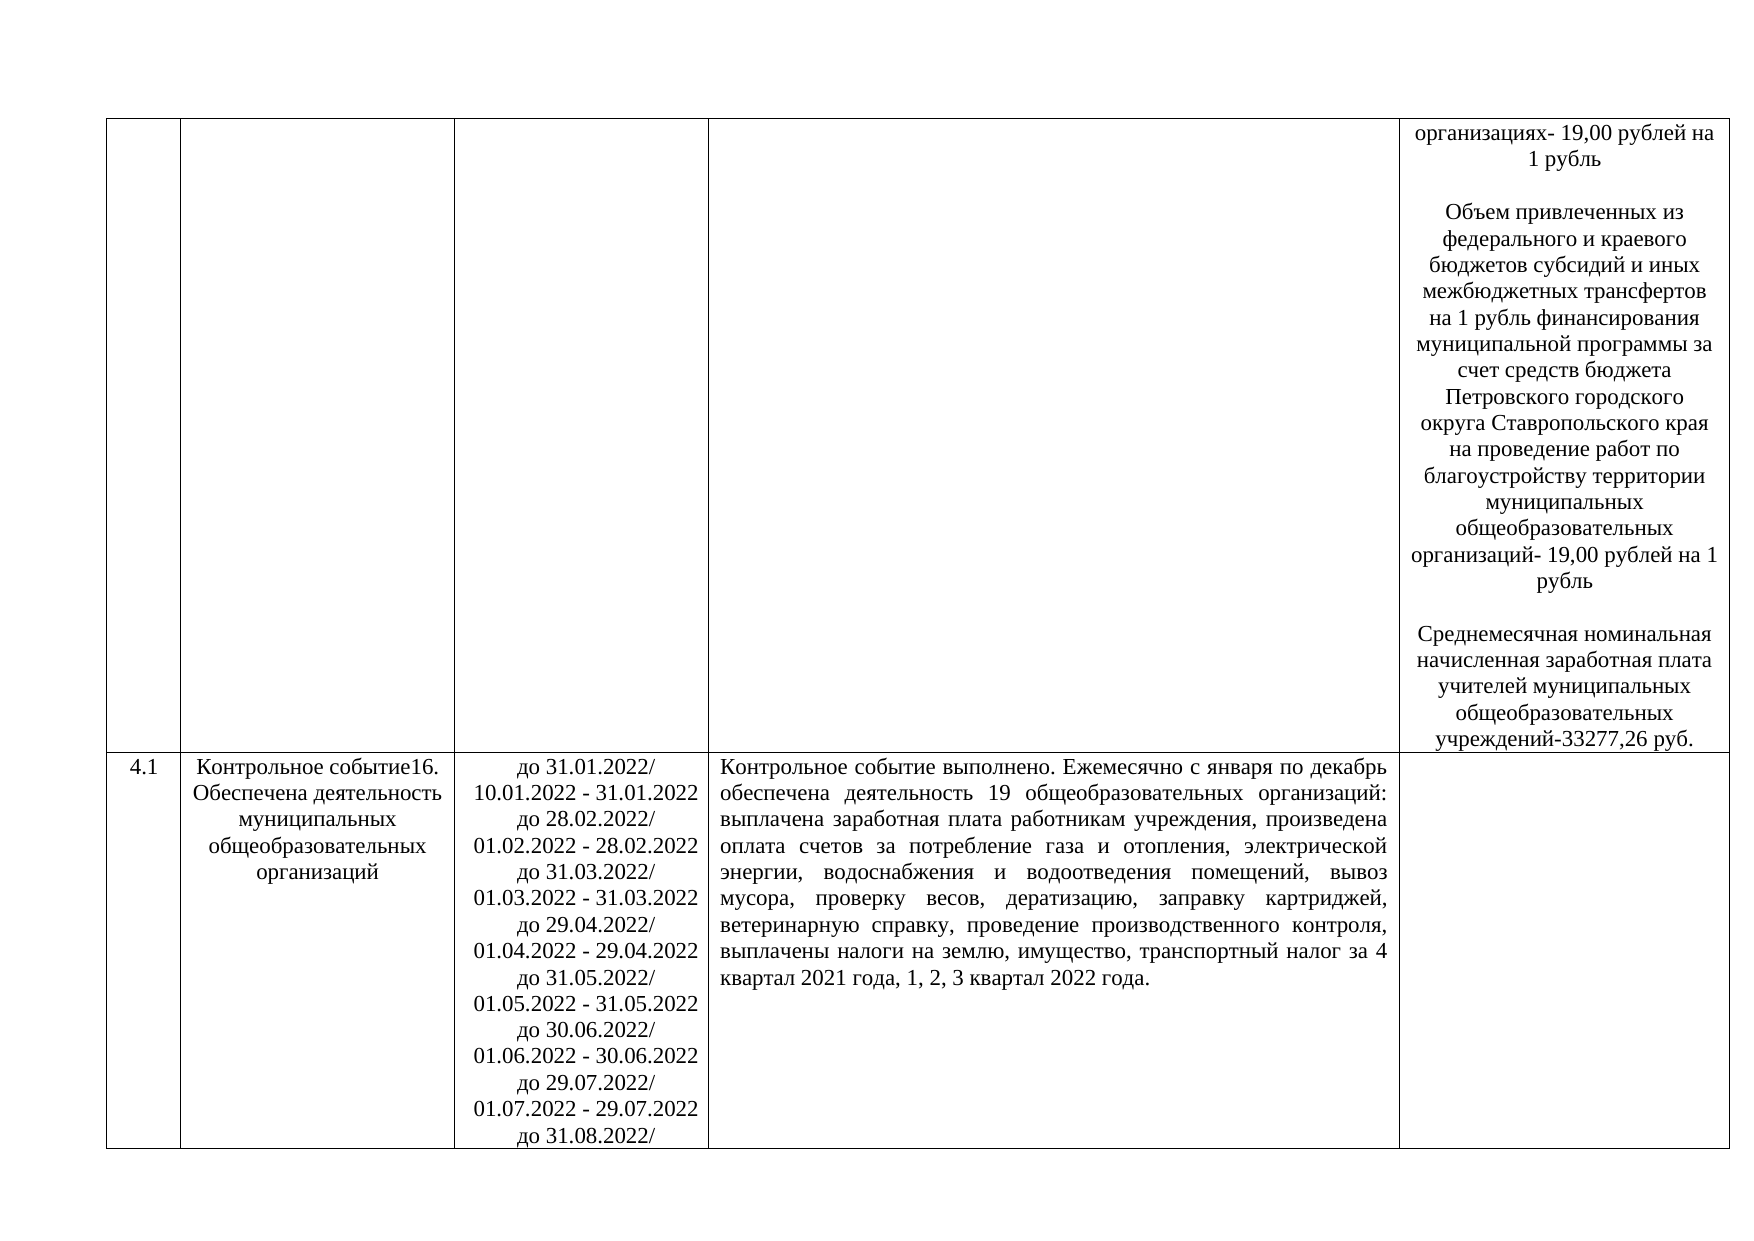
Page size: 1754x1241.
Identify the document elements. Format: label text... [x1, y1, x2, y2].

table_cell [709, 753, 1399, 1148]
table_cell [181, 753, 454, 1148]
table_cell 4 [107, 119, 180, 752]
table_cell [181, 119, 454, 752]
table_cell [455, 753, 708, 1148]
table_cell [709, 119, 1399, 752]
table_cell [1400, 119, 1729, 752]
table_cell [1400, 753, 1729, 1148]
table_cell 4.1 [107, 753, 180, 1148]
table_cell [455, 119, 708, 752]
